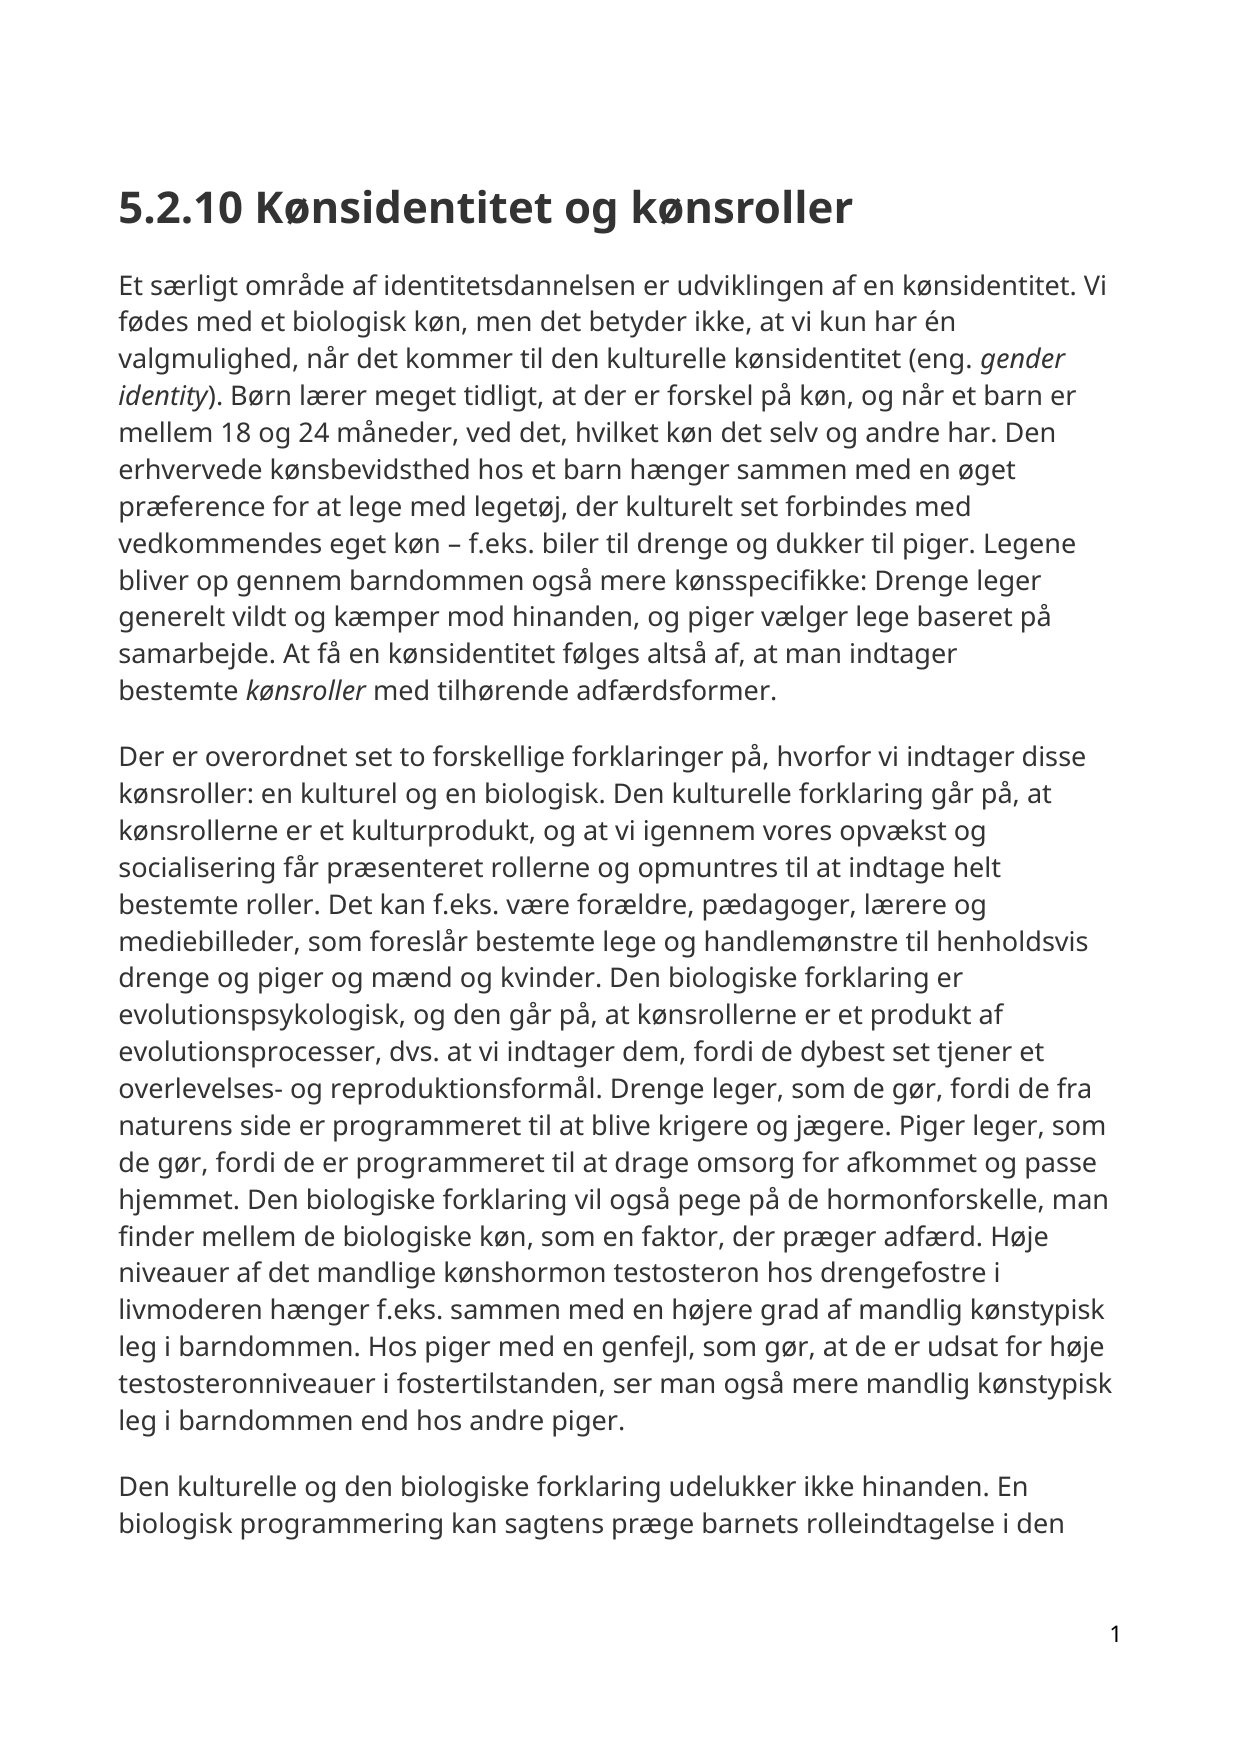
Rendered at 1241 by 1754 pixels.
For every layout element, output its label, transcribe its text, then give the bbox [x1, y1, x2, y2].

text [118, 1467, 1122, 1541]
text Der er overordnet set to forskellige forklaringer på, hvorfor vi indtager disse kønsroller: en kulturel og en biologisk. Den kulturelle forklaring går på, at kønsrollerne er et kulturprodukt, og at vi igennem vores opvækst og socialisering får præsenteret rollerne og opmuntres til at indtage helt bestemte roller. Det kan f.eks. være forældre, pædagoger, lærere og mediebilleder, som foreslår bestemte lege og handlemønstre til henholdsvis drenge og piger og mænd og kvinder. Den biologiske forklaring er evolutionspsykologisk, og den går på, at kønsrollerne er et produkt af evolutionsprocesser, dvs. at vi indtager dem, fordi de dybest set tjener et overlevelses- og reproduktionsformål. Drenge leger, som de gør, fordi de fra naturens side er programmeret til at blive krigere og jægere. Piger leger, som de gør, fordi de er programmeret til at drage omsorg for afkommet og passe hjemmet. Den biologiske forklaring vil også pege på de hormonforskelle, man finder mellem de biologiske køn, som en faktor, der præger adfærd. Høje niveauer af det mandlige kønshormon testosteron hos drengefostre i livmoderen hænger f.eks. sammen med en højere grad af mandlig kønstypisk leg i barndommen. Hos piger med en genfejl, som gør, at de er udsat for høje testosteronniveauer i fostertilstanden, ser man også mere mandlig kønstypisk leg i barndommen end hos andre piger. [118, 738, 1122, 1438]
text Et særligt område af identitetsdannelsen er udviklingen af en kønsidentitet. Vi fødes med et biologisk køn, men det betyder ikke, at vi kun har én valgmulighed, når det kommer til den kulturelle kønsidentitet (eng. gender identity). Børn lærer meget tidligt, at der er forskel på køn, og når et barn er mellem 18 og 24 måneder, ved det, hvilket køn det selv og andre har. Den erhvervede kønsbevidsthed hos et barn hænger sammen med en øget præference for at lege med legetøj, der kulturelt set forbindes med vedkommendes eget køn – f.eks. biler til drenge og dukker til piger. Legene bliver op gennem barndommen også mere kønsspecifikke: Drenge leger generelt vildt og kæmper mod hinanden, og piger vælger lege baseret på samarbejde. At få en kønsidentitet følges altså af, at man indtager bestemte kønsroller med tilhørende adfærdsformer. [118, 266, 1122, 708]
text 5.2.10 Kønsidentitet og kønsroller [118, 177, 1122, 237]
